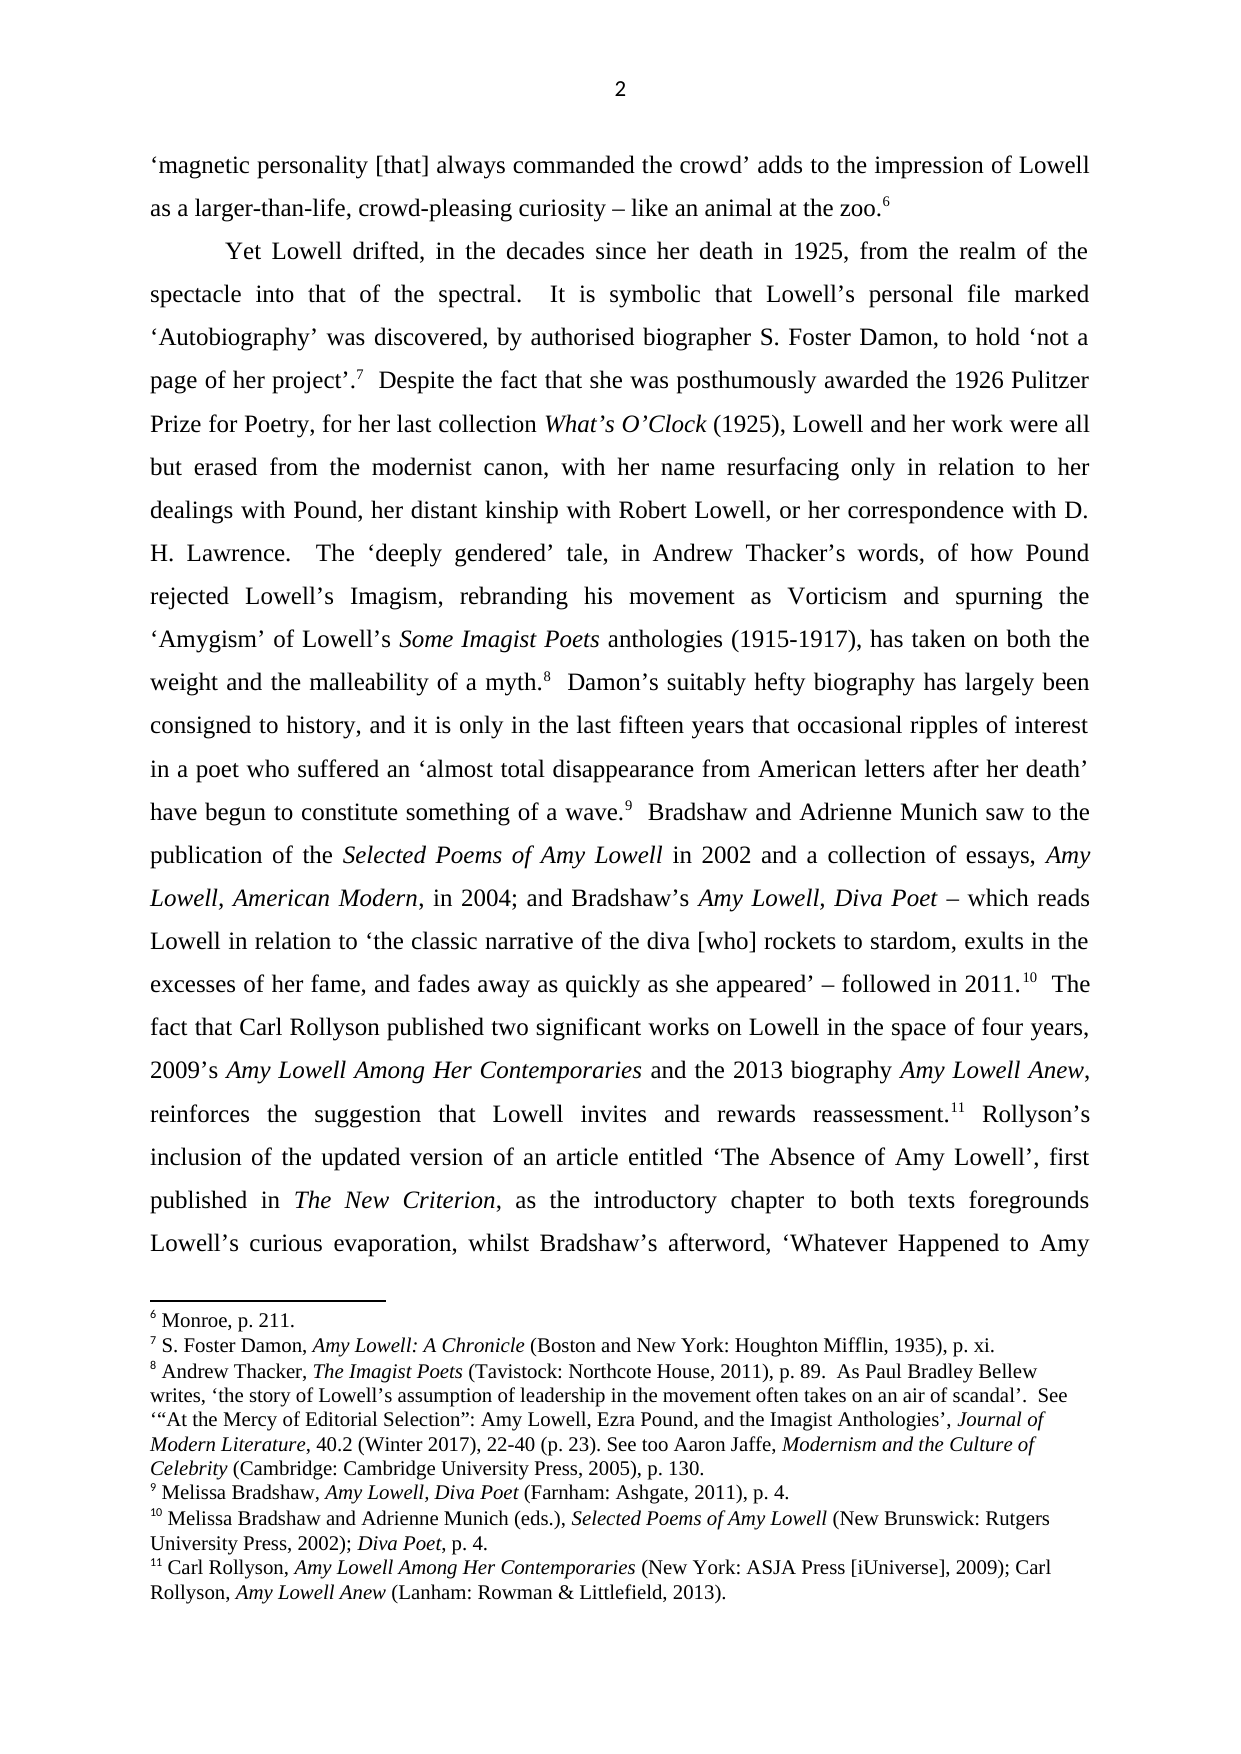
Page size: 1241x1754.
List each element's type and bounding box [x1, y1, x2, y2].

text [150, 150, 1090, 222]
text [150, 236, 1090, 1257]
